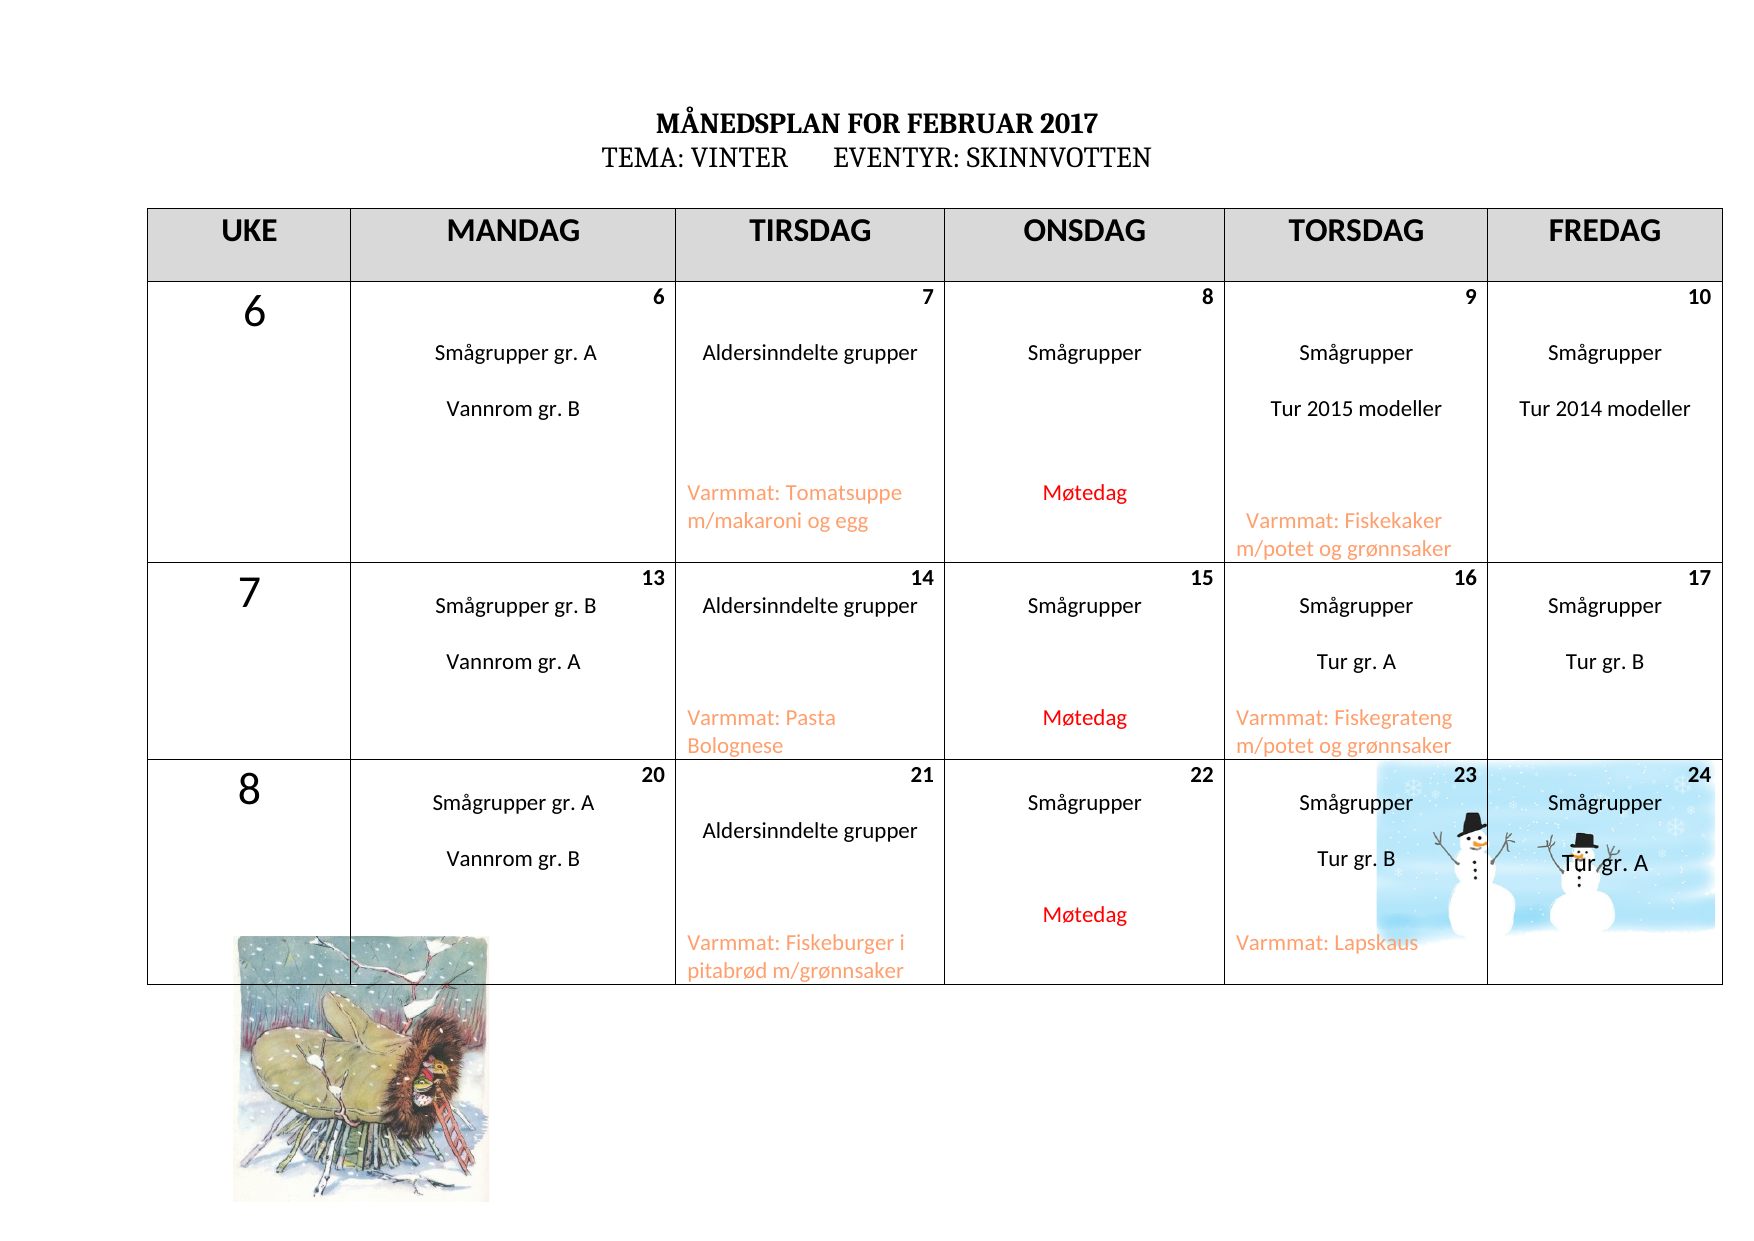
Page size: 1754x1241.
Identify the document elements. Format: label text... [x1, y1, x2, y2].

table_cell 22 Smågrupper Møtedag [945, 760, 1224, 984]
table_cell 13 Smågrupper gr. B Vannrom gr. A [351, 563, 675, 759]
table_cell 23 Smågrupper Tur gr. B Varmmat: Lapskaus [1225, 760, 1487, 984]
table_cell 9 Smågrupper Tur 2015 modeller Varmmat: Fiskekaker m/potet og grønnsaker [1225, 282, 1487, 562]
table_cell 16 Smågrupper Tur gr. A Varmmat: Fiskegrateng m/potet og grønnsaker [1225, 563, 1487, 759]
picture [233, 985, 490, 1202]
table_cell 15 Smågrupper Møtedag [945, 563, 1224, 759]
table_cell 10 Smågrupper Tur 2014 modeller [1488, 282, 1722, 562]
table_cell 20 Smågrupper gr. A Vannrom gr. B [351, 760, 675, 984]
table_cell 7 Aldersinndelte grupper Varmmat: Tomatsuppe m/makaroni og egg [676, 282, 944, 562]
table_cell 8 [148, 760, 350, 984]
table_cell 8 Smågrupper Møtedag [945, 282, 1224, 562]
table_cell 24 Smågrupper Tur gr. A [1488, 760, 1722, 984]
table_cell 17 Smågrupper Tur gr. B [1488, 563, 1722, 759]
table_header UKE [148, 209, 350, 281]
table_cell 6 Smågrupper gr. A Vannrom gr. B [351, 282, 675, 562]
table_cell 6 [148, 282, 350, 562]
table_cell 14 Aldersinndelte grupper Varmmat: Pasta Bolognese [676, 563, 944, 759]
table_header MANDAG [351, 209, 675, 281]
table_header TORSDAG [1225, 209, 1487, 281]
table_header TIRSDAG [676, 209, 944, 281]
table_header ONSDAG [945, 209, 1224, 281]
table_header FREDAG [1488, 209, 1722, 281]
table_cell 7 [148, 563, 350, 759]
table_cell 21 Aldersinndelte grupper Varmmat: Fiskeburger i pitabrød m/grønnsaker [676, 760, 944, 984]
